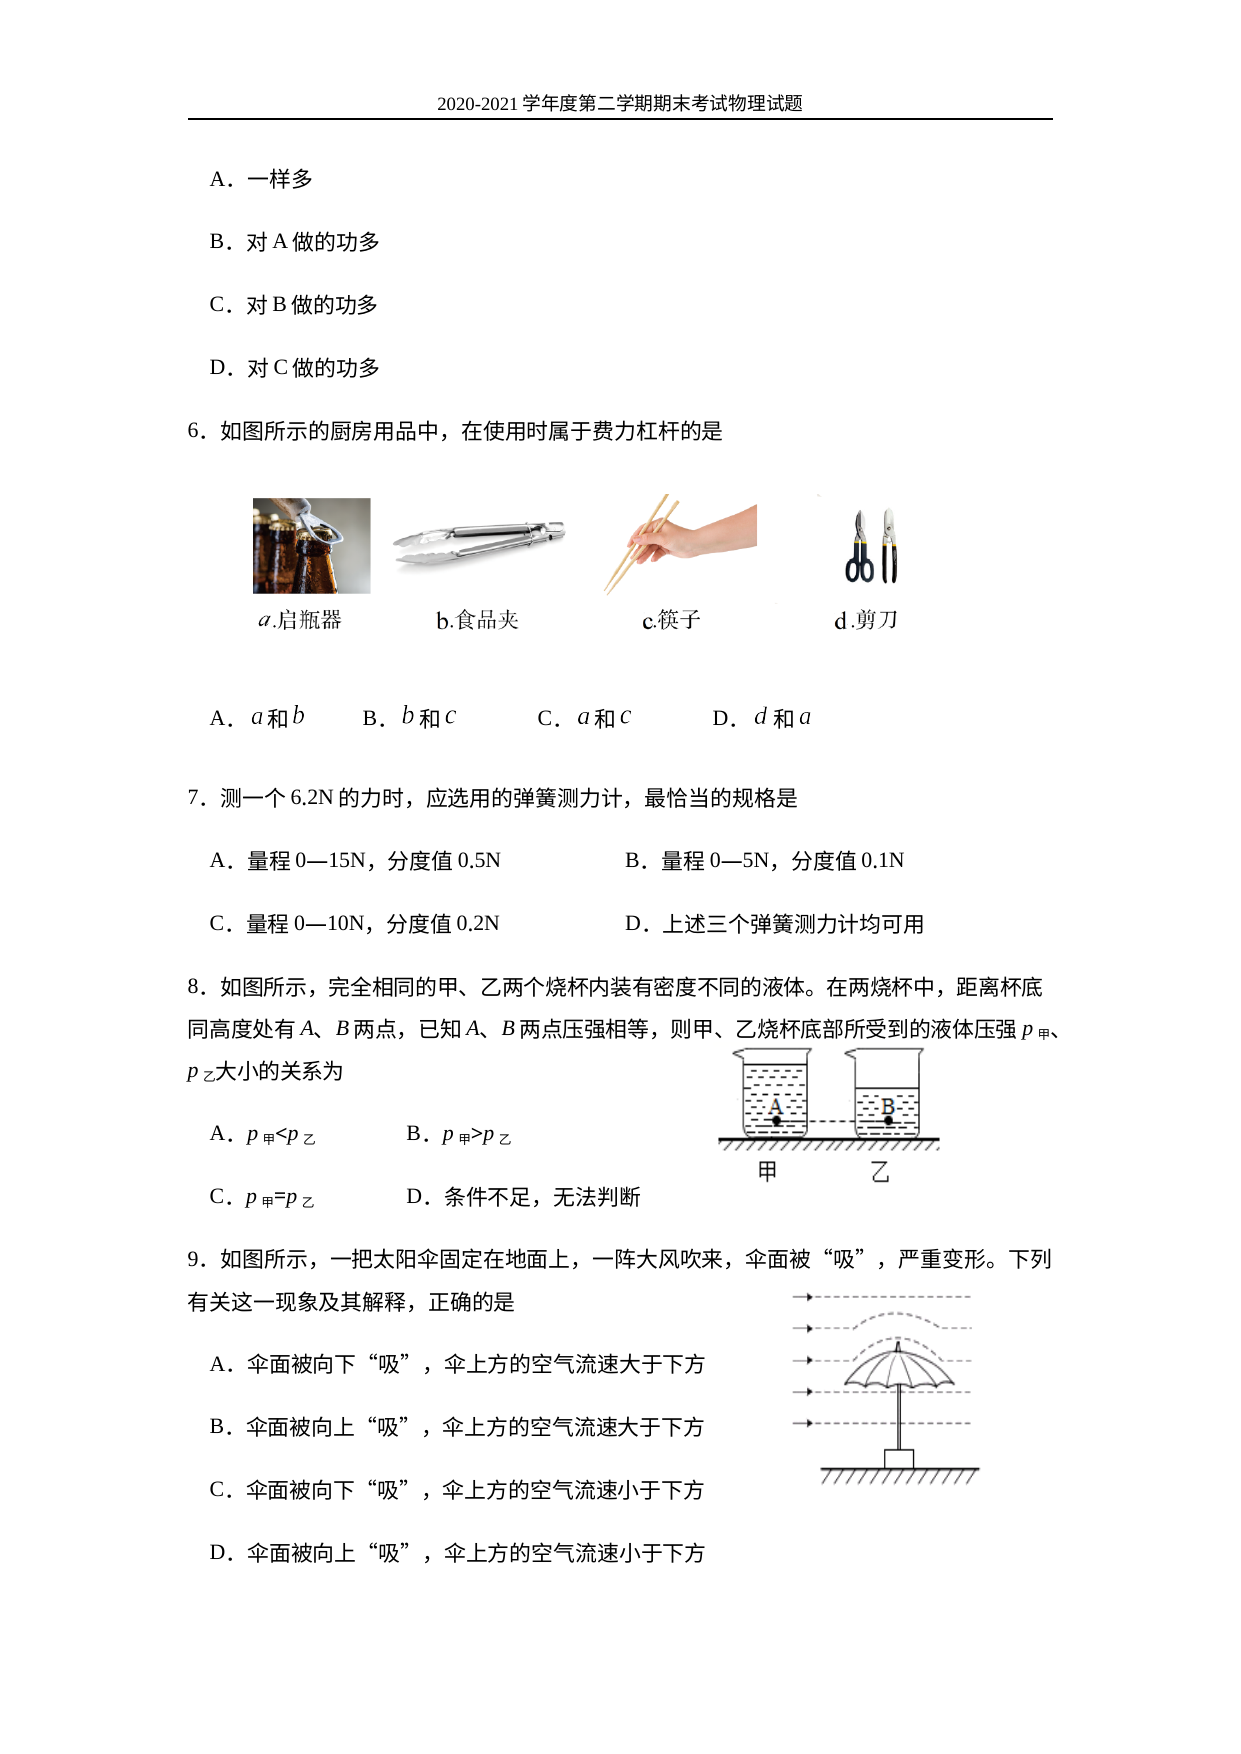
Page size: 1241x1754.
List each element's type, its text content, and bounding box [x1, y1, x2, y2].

picture [713, 1149, 944, 1179]
text A．p甲<p乙 B．p甲>p乙 [187, 1116, 1053, 1149]
picture [788, 1379, 984, 1410]
text 8．如图所示，完全相同的甲、乙两个烧杯内装有密度不同的液体。在两烧杯中，距离杯底同高度处有A、B两点，已知A、B两点压强相等，则甲、乙烧杯底部所受到的液体压强p甲、p乙大小的关系为 [187, 969, 1053, 1086]
picture [788, 1317, 984, 1347]
picture [253, 494, 966, 637]
text A．量程0—15N，分度值0.5N B．量程0—5N，分度值0.1N [187, 843, 1053, 876]
text 9．如图所示，一把太阳伞固定在地面上，一阵大风吹来，伞面被“吸”，严重变形。下列有关这一现象及其解释，正确的是 [187, 1242, 1053, 1317]
picture [788, 1442, 984, 1472]
text 7．测一个6.2N的力时，应选用的弹簧测力计，最恰当的规格是 [187, 781, 1053, 813]
text C．量程0—10N，分度值0.2N D．上述三个弹簧测力计均可用 [187, 906, 1053, 939]
text B．对A做的功多 [187, 225, 1053, 257]
text C．伞面被向下“吸”，伞上方的空气流速小于下方 [187, 1472, 1053, 1505]
picture [713, 1086, 944, 1116]
text A．和 B．和 C．和 D．和 [209, 685, 1053, 750]
text A．伞面被向下“吸”，伞上方的空气流速大于下方 [187, 1347, 1053, 1379]
text C．p甲=p乙 D．条件不足，无法判断 [187, 1179, 1053, 1212]
text D．对C做的功多 [187, 350, 1053, 383]
text D．伞面被向上“吸”，伞上方的空气流速小于下方 [187, 1535, 1053, 1568]
text B．伞面被向上“吸”，伞上方的空气流速大于下方 [187, 1410, 1053, 1442]
text C．对B做的功多 [187, 288, 1053, 320]
text A．一样多 [187, 162, 1053, 194]
